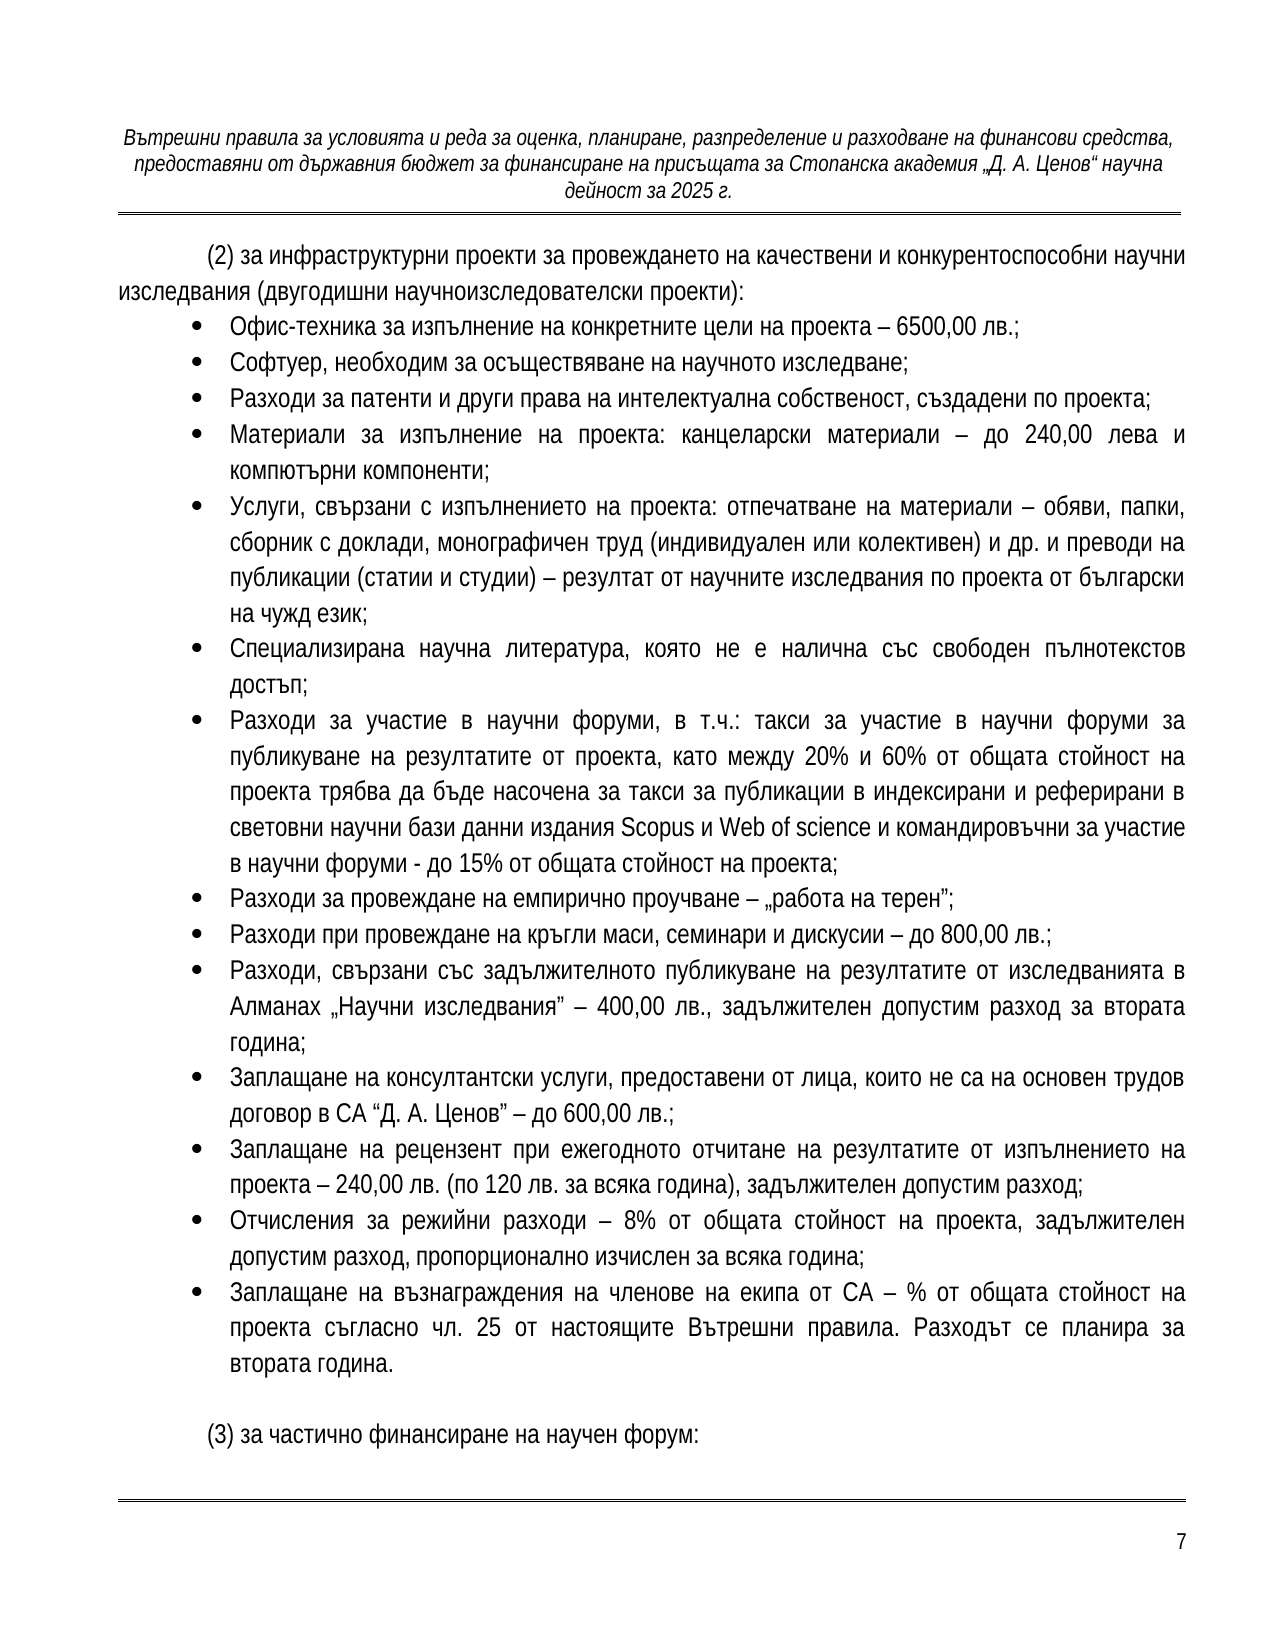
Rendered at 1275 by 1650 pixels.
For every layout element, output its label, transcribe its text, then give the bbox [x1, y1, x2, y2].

list Услуги, свързани с изпълнението на проекта: отпечатване на материали – обяви, папки, сборник с доклади, монографичен труд (индивидуален или колективен) и др. и преводи на публикации (статии и студии) – резултат от научните изследвания по проекта от български на чужд език; [192, 490, 1187, 628]
text (2) за инфраструктурни проекти за провеждането на качествени и конкурентоспособни научни изследвания (двугодишни научноизследователски проекти): [118, 239, 1187, 306]
list Разходи за участие в научни форуми, в т.ч.: такси за участие в научни форуми за публикуване на резултатите от проекта, като между 20% и 60% от общата стойност на проекта трябва да бъде насочена за такси за публикации в индексирани и реферирани в световни научни бази данни издания Scopus и Web of science и командировъчни за участие в научни форуми - до 15% от общата стойност на проекта; [192, 704, 1187, 878]
list Заплащане на рецензент при ежегодното отчитане на резултатите от изпълнението на проекта – 240,00 лв. (по 120 лв. за всяка година), задължителен допустим разход; [192, 1133, 1187, 1199]
list Материали за изпълнение на проекта: канцеларски материали – до 240,00 лева и компютърни компоненти; [192, 418, 1187, 485]
list Заплащане на възнаграждения на членове на екипа от СА – % от общата стойност на проекта съгласно чл. 25 от настоящите Вътрешни правила. Разходът се планира за втората година. [192, 1276, 1187, 1378]
list Заплащане на консултантски услуги, предоставени от лица, които не са на основен трудов договор в СА “Д. А. Ценов” – до 600,00 лв.; [192, 1061, 1187, 1128]
list Разходи при провеждане на кръгли маси, семинари и дискусии – до 800,00 лв.; [192, 918, 1187, 949]
list Разходи, свързани със задължителното публикуване на резултатите от изследванията в Алманах „Научни изследвания” – 400,00 лв., задължителен допустим разход за втората година; [192, 954, 1187, 1057]
list Разходи за патенти и други права на интелектуална собственост, създадени по проекта; [192, 382, 1187, 414]
list Отчисления за режийни разходи – 8% от общата стойност на проекта, задължителен допустим разход, пропорционално изчислен за всяка година; [192, 1204, 1187, 1271]
list Разходи за провеждане на емпирично проучване – „работа на терен”; [192, 882, 1187, 913]
text (3) за частично финансиране на научен форум: [118, 1418, 1187, 1449]
list Софтуер, необходим за осъществяване на научното изследване; [192, 346, 1187, 378]
list Специализирана научна литература, която не е налична със свободен пълнотекстов достъп; [192, 632, 1187, 699]
list Офис-техника за изпълнение на конкретните цели на проекта – 6500,00 лв.; [192, 311, 1187, 342]
